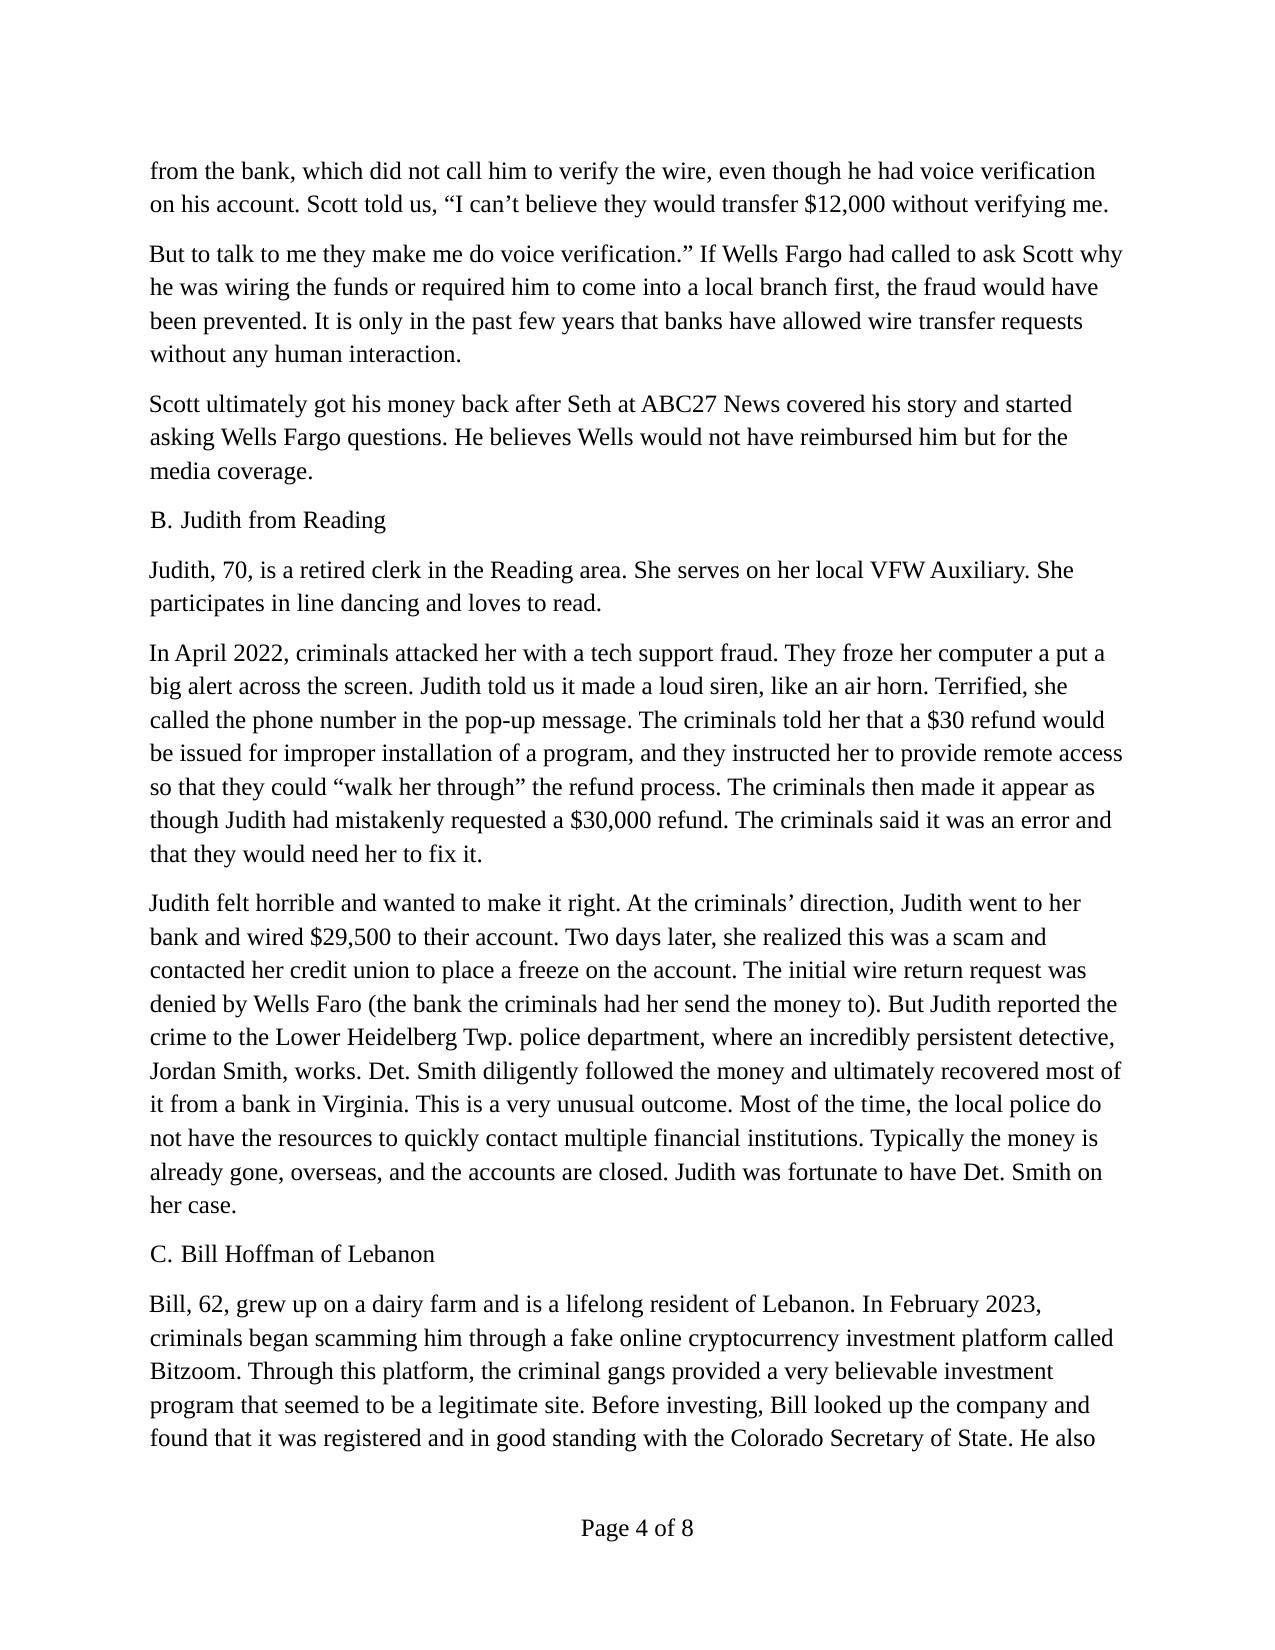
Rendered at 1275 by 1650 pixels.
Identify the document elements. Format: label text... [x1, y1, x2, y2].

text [148, 1289, 1123, 1452]
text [148, 156, 1123, 218]
text Judith felt horrible and wanted to make it right. At the criminals’ direction, Judith went to her bank and wired $29,500 to their account. Two days later, she realized this was a scam and contacted her credit union to place a freeze on the account. The initial wire return request was denied by Wells Faro (the bank the criminals had her send the money to). But Judith reported the crime to the Lower Heidelberg Twp. police department, where an incredibly persistent detective, Jordan Smith, works. Det. Smith diligently followed the money and ultimately recovered most of it from a bank in Virginia. This is a very unusual outcome. Most of the time, the local police do not have the resources to quickly contact multiple financial institutions. Typically the money is already gone, overseas, and the accounts are closed. Judith was fortunate to have Det. Smith on her case. [148, 888, 1123, 1219]
text Scott ultimately got his money back after Seth at ABC27 News covered his story and started asking Wells Fargo questions. He believes Wells would not have reimbursed him but for the media coverage. [148, 389, 1123, 485]
list Judith from Reading [150, 505, 1123, 534]
text In April 2022, criminals attacked her with a tech support fraud. They froze her computer a put a big alert across the screen. Judith told us it made a loud siren, like an air horn. Terrified, she called the phone number in the pop-up message. The criminals told her that a $30 refund would be issued for improper installation of a program, and they instructed her to provide remote access so that they could “walk her through” the refund process. The criminals then made it appear as though Judith had mistakenly requested a $30,000 refund. The criminals said it was an error and that they would need her to fix it. [148, 638, 1123, 868]
text Judith, 70, is a retired clerk in the Reading area. She serves on her local VFW Auxiliary. She participates in line dancing and loves to read. [148, 555, 1123, 617]
text But to talk to me they make me do voice verification.” If Wells Fargo had called to ask Scott why he was wiring the funds or required him to come into a local branch first, the fraud would have been prevented. It is only in the past few years that banks have allowed wire transfer requests without any human interaction. [148, 239, 1123, 368]
list Bill Hoffman of Lebanon [150, 1239, 1123, 1268]
